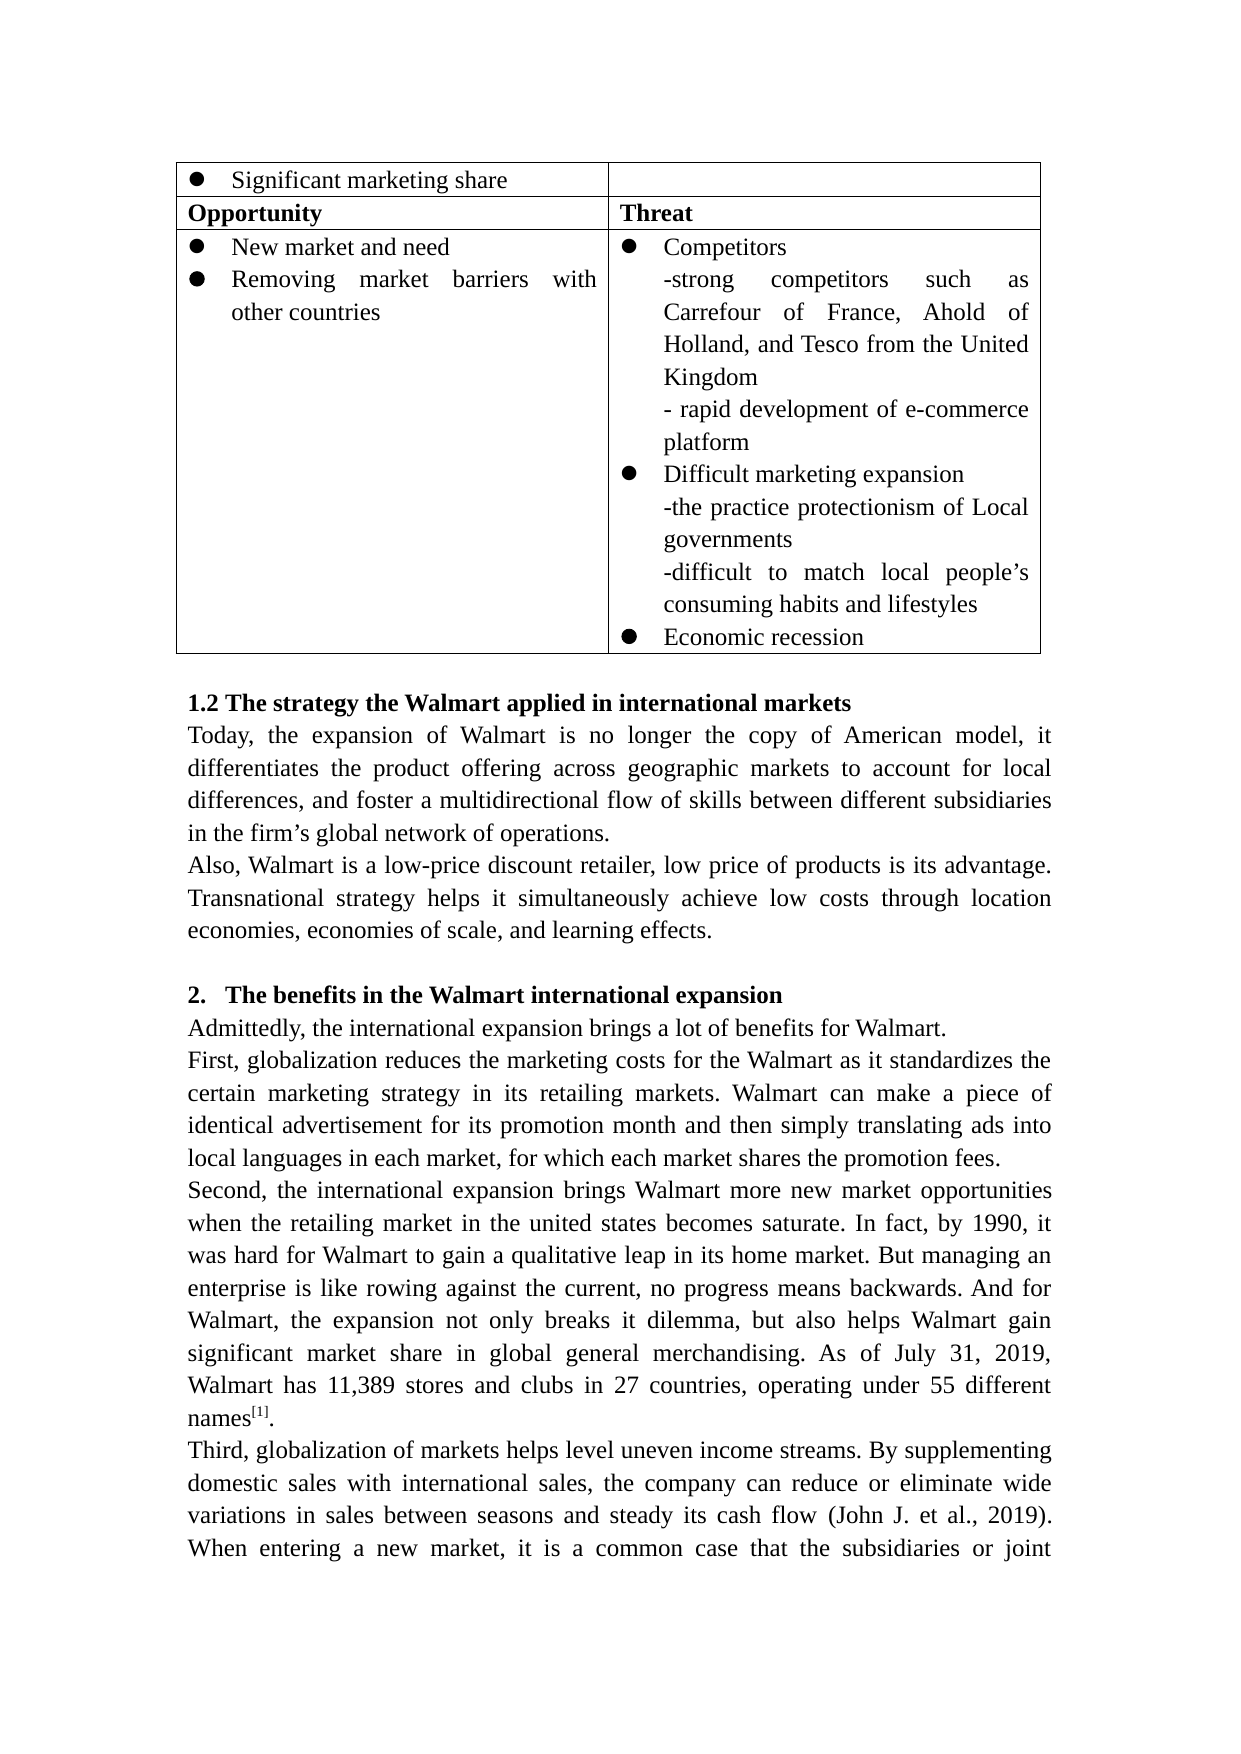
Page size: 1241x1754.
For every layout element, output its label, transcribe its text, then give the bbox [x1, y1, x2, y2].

table_cell Opportunity [177, 197, 608, 229]
table_cell Threat [609, 197, 1040, 229]
list The benefits in the Walmart international expansion [187, 979, 1053, 1011]
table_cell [177, 163, 608, 196]
list The strategy the Walmart applied in international markets [187, 686, 1053, 719]
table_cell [609, 163, 1040, 196]
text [187, 1434, 1053, 1564]
text Second, the international expansion brings Walmart more new market opportunities when the retailing market in the united states becomes saturate. In fact, by 1990, it was hard for Walmart to gain a qualitative leap in its home market. But managing an enterprise is like rowing against the current, no progress means backwards. And for Walmart, the expansion not only breaks it dilemma, but also helps Walmart gain significant market share in global general merchandising. As of July 31, 2019, Walmart has 11,389 stores and clubs in 27 countries, operating under 55 different names[1]. [187, 1174, 1053, 1434]
table_cell Competitors -strong competitors such as Carrefour of France, Ahold of Holland, and Tesco from the United Kingdom - rapid development of e-commerce platform Difficult marketing expansion -the practice protectionism of Local governments -difficult to match local people’s consuming habits and lifestyles Economic recession [609, 230, 1040, 653]
text Today, the expansion of Walmart is no longer the copy of American model, it differentiates the product offering across geographic markets to account for local differences, and foster a multidirectional flow of skills between different subsidiaries in the firm’s global network of operations. [187, 719, 1053, 849]
text Admittedly, the international expansion brings a lot of benefits for Walmart. [187, 1011, 1053, 1044]
table_cell New market and need Removing market barriers with other countries [177, 230, 608, 653]
text First, globalization reduces the marketing costs for the Walmart as it standardizes the certain marketing strategy in its retailing markets. Walmart can make a piece of identical advertisement for its promotion month and then simply translating ads into local languages in each market, for which each market shares the promotion fees. [187, 1044, 1053, 1174]
text Also, Walmart is a low-price discount retailer, low price of products is its advantage. Transnational strategy helps it simultaneously achieve low costs through location economies, economies of scale, and learning effects. [187, 849, 1053, 946]
